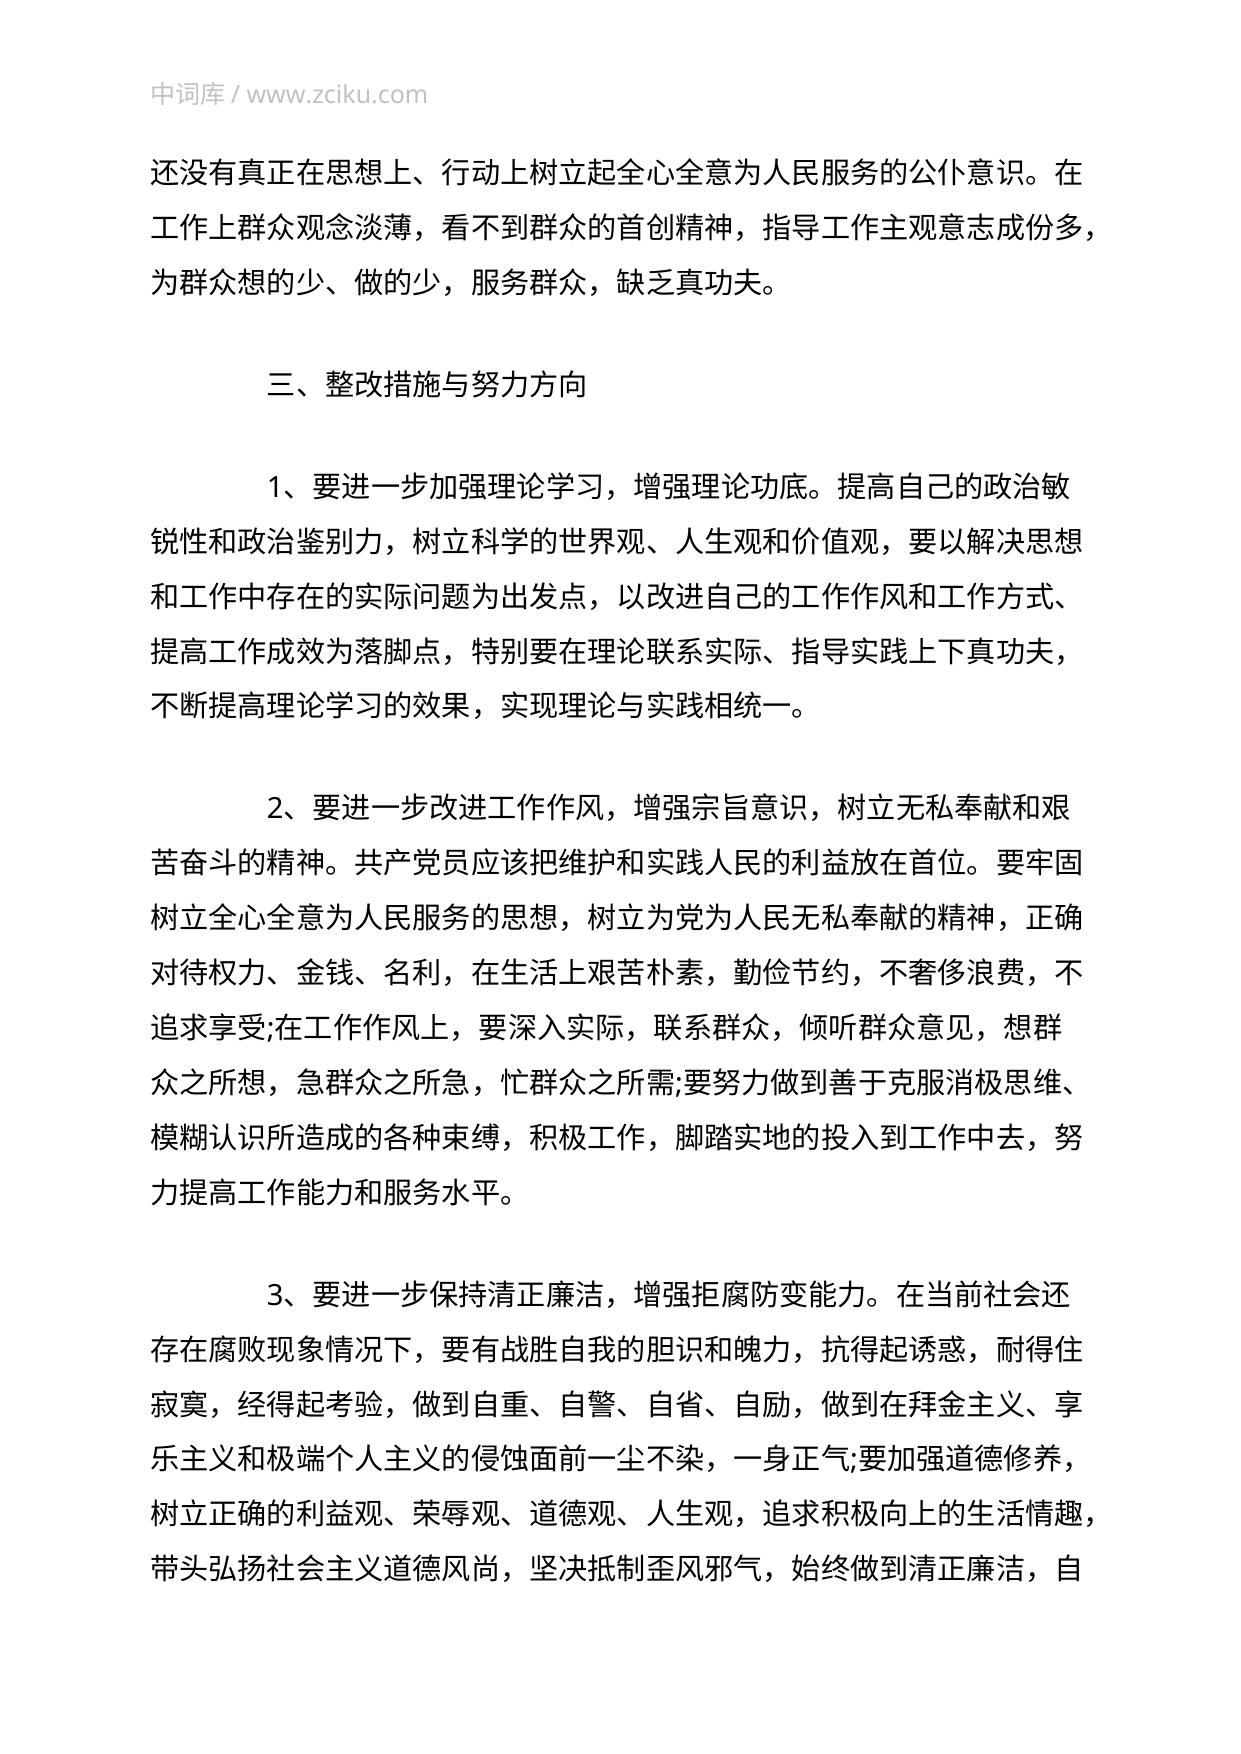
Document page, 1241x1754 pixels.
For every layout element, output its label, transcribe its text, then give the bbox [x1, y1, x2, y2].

text 1、要进一步加强理论学习，增强理论功底。提高自己的政治敏锐性和政治鉴别力，树立科学的世界观、人生观和价值观，要以解决思想和工作中存在的实际问题为出发点，以改进自己的工作作风和工作方式、提高工作成效为落脚点，特别要在理论联系实际、指导实践上下真功夫，不断提高理论学习的效果，实现理论与实践相统一。 [150, 463, 1090, 725]
text 2、要进一步改进工作作风，增强宗旨意识，树立无私奉献和艰苦奋斗的精神。共产党员应该把维护和实践人民的利益放在首位。要牢固树立全心全意为人民服务的思想，树立为党为人民无私奉献的精神，正确对待权力、金钱、名利，在生活上艰苦朴素，勤俭节约，不奢侈浪费，不追求享受;在工作作风上，要深入实际，联系群众，倾听群众意见，想群众之所想，急群众之所急，忙群众之所需;要努力做到善于克服消极思维、模糊认识所造成的各种束缚，积极工作，脚踏实地的投入到工作中去，努力提高工作能力和服务水平。 [150, 785, 1090, 1212]
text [150, 1271, 1090, 1588]
text 三、整改措施与努力方向 [150, 362, 1090, 404]
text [150, 150, 1090, 302]
